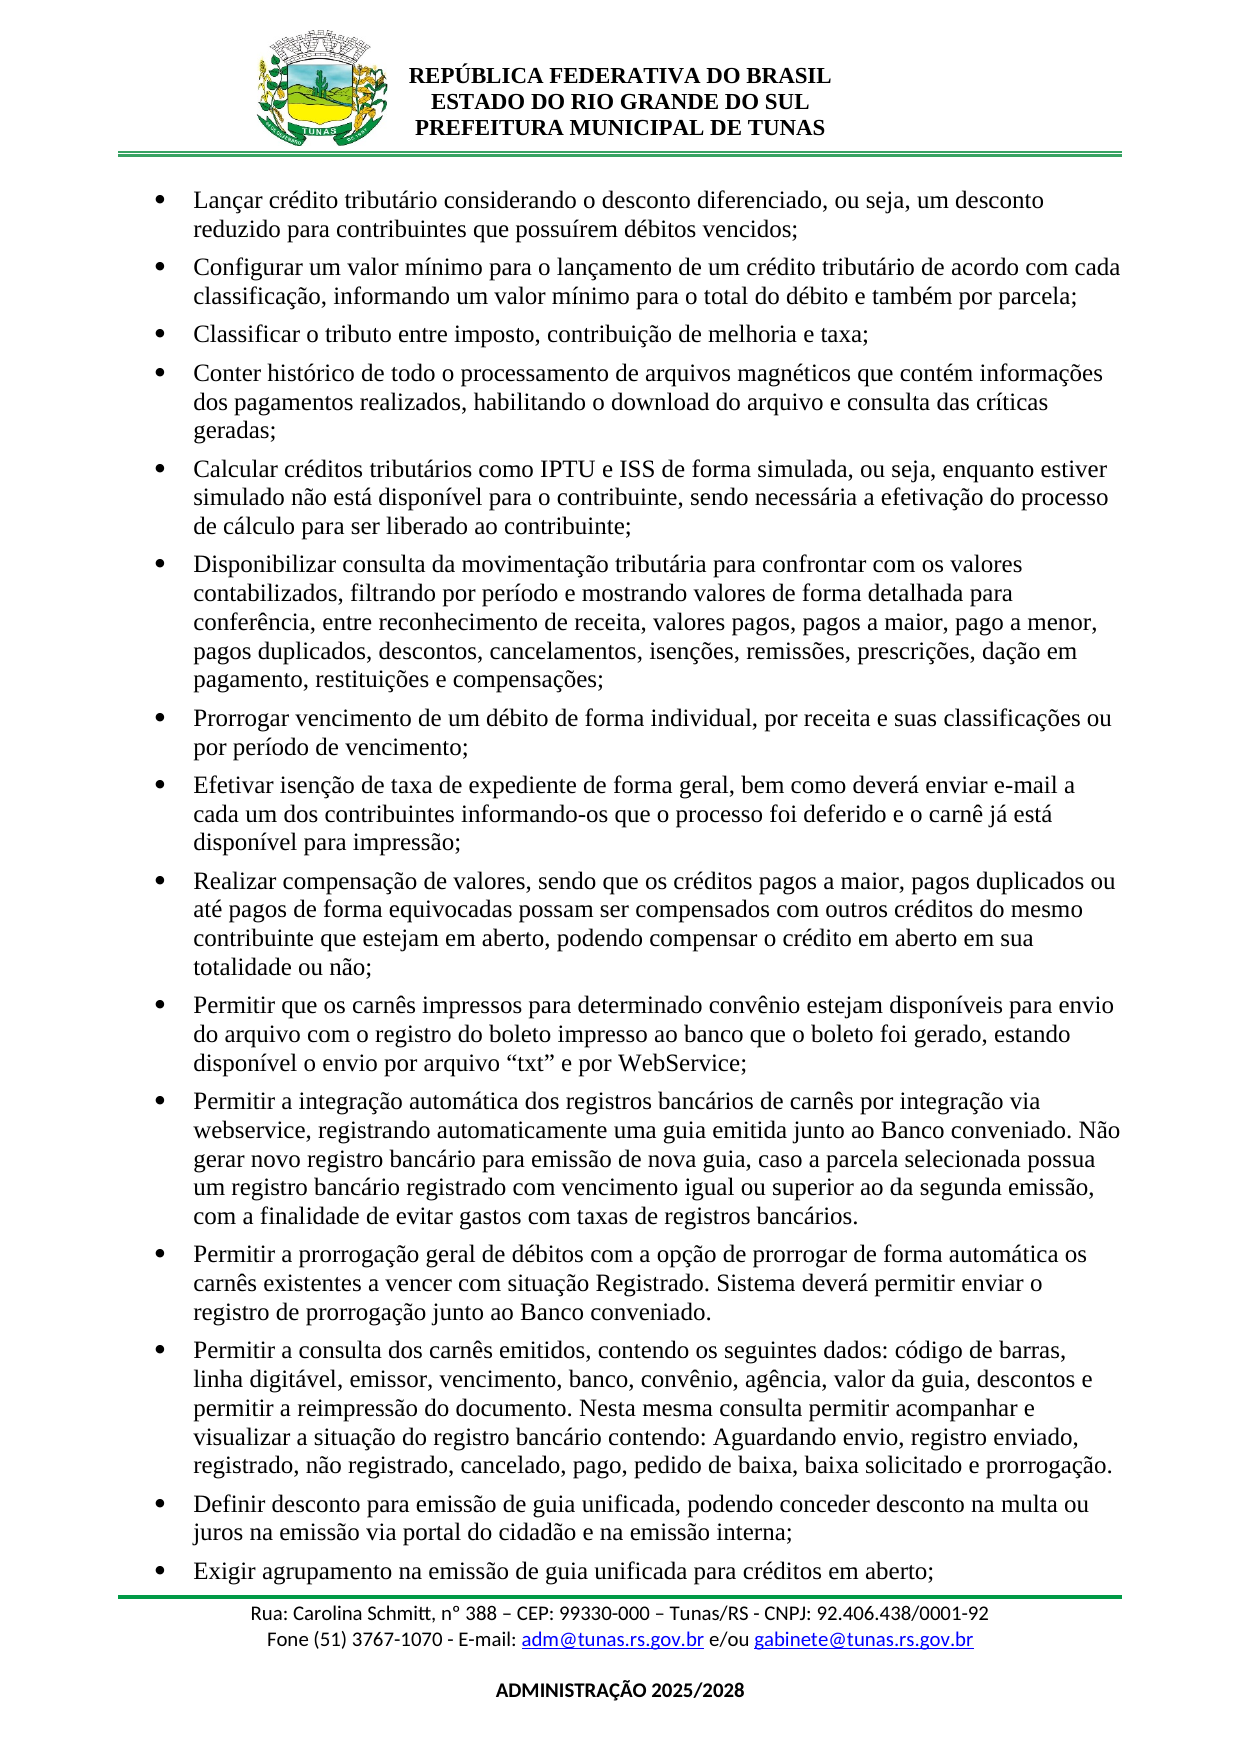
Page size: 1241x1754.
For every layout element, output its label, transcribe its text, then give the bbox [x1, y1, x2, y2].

list Prorrogar vencimento de um débito de forma individual, por receita e suas classificações ou por período de vencimento; [156, 703, 1122, 760]
picture [256, 30, 388, 146]
list Permitir a consulta dos carnês emitidos, contendo os seguintes dados: código de barras, linha digitável, emissor, vencimento, banco, convênio, agência, valor da guia, descontos e permitir a reimpressão do documento. Nesta mesma consulta permitir acompanhar e visualizar a situação do registro bancário contendo: Aguardando envio, registro enviado, registrado, não registrado, cancelado, pago, pedido de baixa, baixa solicitado e prorrogação. [156, 1335, 1122, 1479]
list Definir desconto para emissão de guia unificada, podendo conceder desconto na multa ou juros na emissão via portal do cidadão e na emissão interna; [156, 1489, 1122, 1546]
list Realizar compensação de valores, sendo que os créditos pagos a maior, pagos duplicados ou até pagos de forma equivocadas possam ser compensados com outros créditos do mesmo contribuinte que estejam em aberto, podendo compensar o crédito em aberto em sua totalidade ou não; [156, 866, 1122, 981]
list Permitir a integração automática dos registros bancários de carnês por integração via webservice, registrando automaticamente uma guia emitida junto ao Banco conveniado. Não gerar novo registro bancário para emissão de nova guia, caso a parcela selecionada possua um registro bancário registrado com vencimento igual ou superior ao da segunda emissão, com a finalidade de evitar gastos com taxas de registros bancários. [156, 1086, 1122, 1230]
list Disponibilizar consulta da movimentação tributária para confrontar com os valores contabilizados, filtrando por período e mostrando valores de forma detalhada para conferência, entre reconhecimento de receita, valores pagos, pagos a maior, pago a menor, pagos duplicados, descontos, cancelamentos, isenções, remissões, prescrições, dação em pagamento, restituições e compensações; [156, 549, 1122, 693]
list Permitir que os carnês impressos para determinado convênio estejam disponíveis para envio do arquivo com o registro do boleto impresso ao banco que o boleto foi gerado, estando disponível o envio por arquivo “txt” e por WebService; [156, 990, 1122, 1077]
list Exigir agrupamento na emissão de guia unificada para créditos em aberto; [156, 1556, 1122, 1584]
list Configurar um valor mínimo para o lançamento de um crédito tributário de acordo com cada classificação, informando um valor mínimo para o total do débito e também por parcela; [156, 252, 1122, 310]
list Conter histórico de todo o processamento de arquivos magnéticos que contém informações dos pagamentos realizados, habilitando o download do arquivo e consulta das críticas geradas; [156, 358, 1122, 444]
list Efetivar isenção de taxa de expediente de forma geral, bem como deverá enviar e-mail a cada um dos contribuintes informando-os que o processo foi deferido e o carnê já está disponível para impressão; [156, 770, 1122, 856]
list Calcular créditos tributários como IPTU e ISS de forma simulada, ou seja, enquanto estiver simulado não está disponível para o contribuinte, sendo necessária a efetivação do processo de cálculo para ser liberado ao contribuinte; [156, 454, 1122, 540]
list Classificar o tributo entre imposto, contribuição de melhoria e taxa; [156, 319, 1122, 348]
list Permitir a prorrogação geral de débitos com a opção de prorrogar de forma automática os carnês existentes a vencer com situação Registrado. Sistema deverá permitir enviar o registro de prorrogação junto ao Banco conveniado. [156, 1239, 1122, 1326]
list Lançar crédito tributário considerando o desconto diferenciado, ou seja, um desconto reduzido para contribuintes que possuírem débitos vencidos; [156, 185, 1122, 243]
